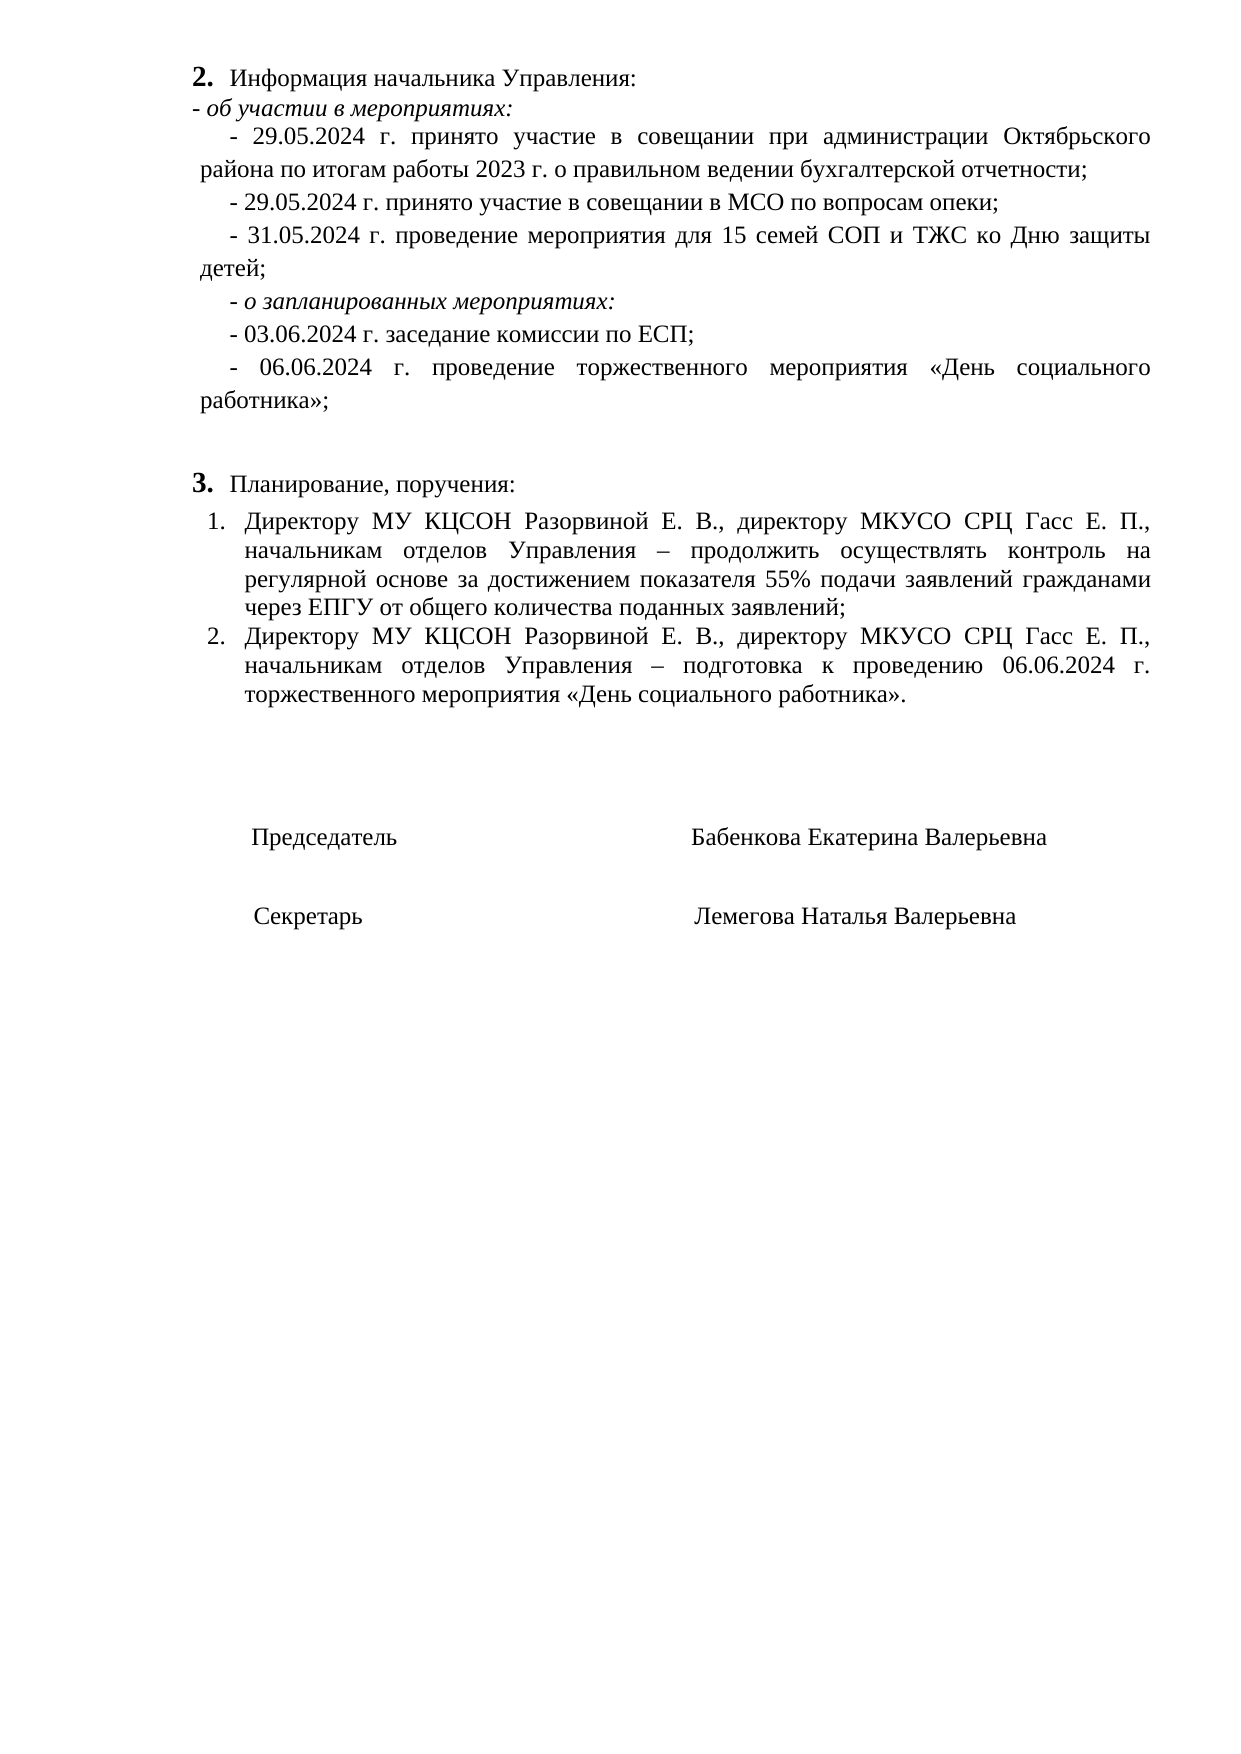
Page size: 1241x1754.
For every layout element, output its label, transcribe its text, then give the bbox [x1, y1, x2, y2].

list - о запланированных мероприятиях: [200, 286, 1152, 315]
list - 31.05.2024 г. проведение мероприятия для 15 семей СОП и ТЖС ко Дню защиты детей; [200, 220, 1152, 282]
list Директору МУ КЦСОН Разорвиной Е. В., директору МКУСО СРЦ Гасс Е. П., начальникам отделов Управления – подготовка к проведению 06.06.2024 г. торжественного мероприятия «День социального работника». [207, 621, 1152, 707]
list - 06.06.2024 г. проведение торжественного мероприятия «День социального работника»; [200, 352, 1152, 414]
list Председатель Бабенкова Екатерина Валерьевна [251, 822, 1152, 851]
list Информация начальника Управления: [192, 59, 1152, 93]
text Секретарь Лемегова Наталья Валерьевна [118, 901, 1152, 930]
list Директору МУ КЦСОН Разорвиной Е. В., директору МКУСО СРЦ Гасс Е. П., начальникам отделов Управления – продолжить осуществлять контроль на регулярной основе за достижением показателя 55% подачи заявлений гражданами через ЕПГУ от общего количества поданных заявлений; [207, 506, 1152, 621]
list - 29.05.2024 г. принято участие в совещании в МСО по вопросам опеки; [200, 187, 1152, 216]
list - 29.05.2024 г. принято участие в совещании при администрации Октябрьского района по итогам работы 2023 г. о правильном ведении бухгалтерской отчетности; [200, 121, 1152, 183]
list Планирование, поручения: [192, 465, 1152, 499]
list - об участии в мероприятиях: [162, 93, 1152, 121]
list - 03.06.2024 г. заседание комиссии по ЕСП; [200, 319, 1152, 348]
